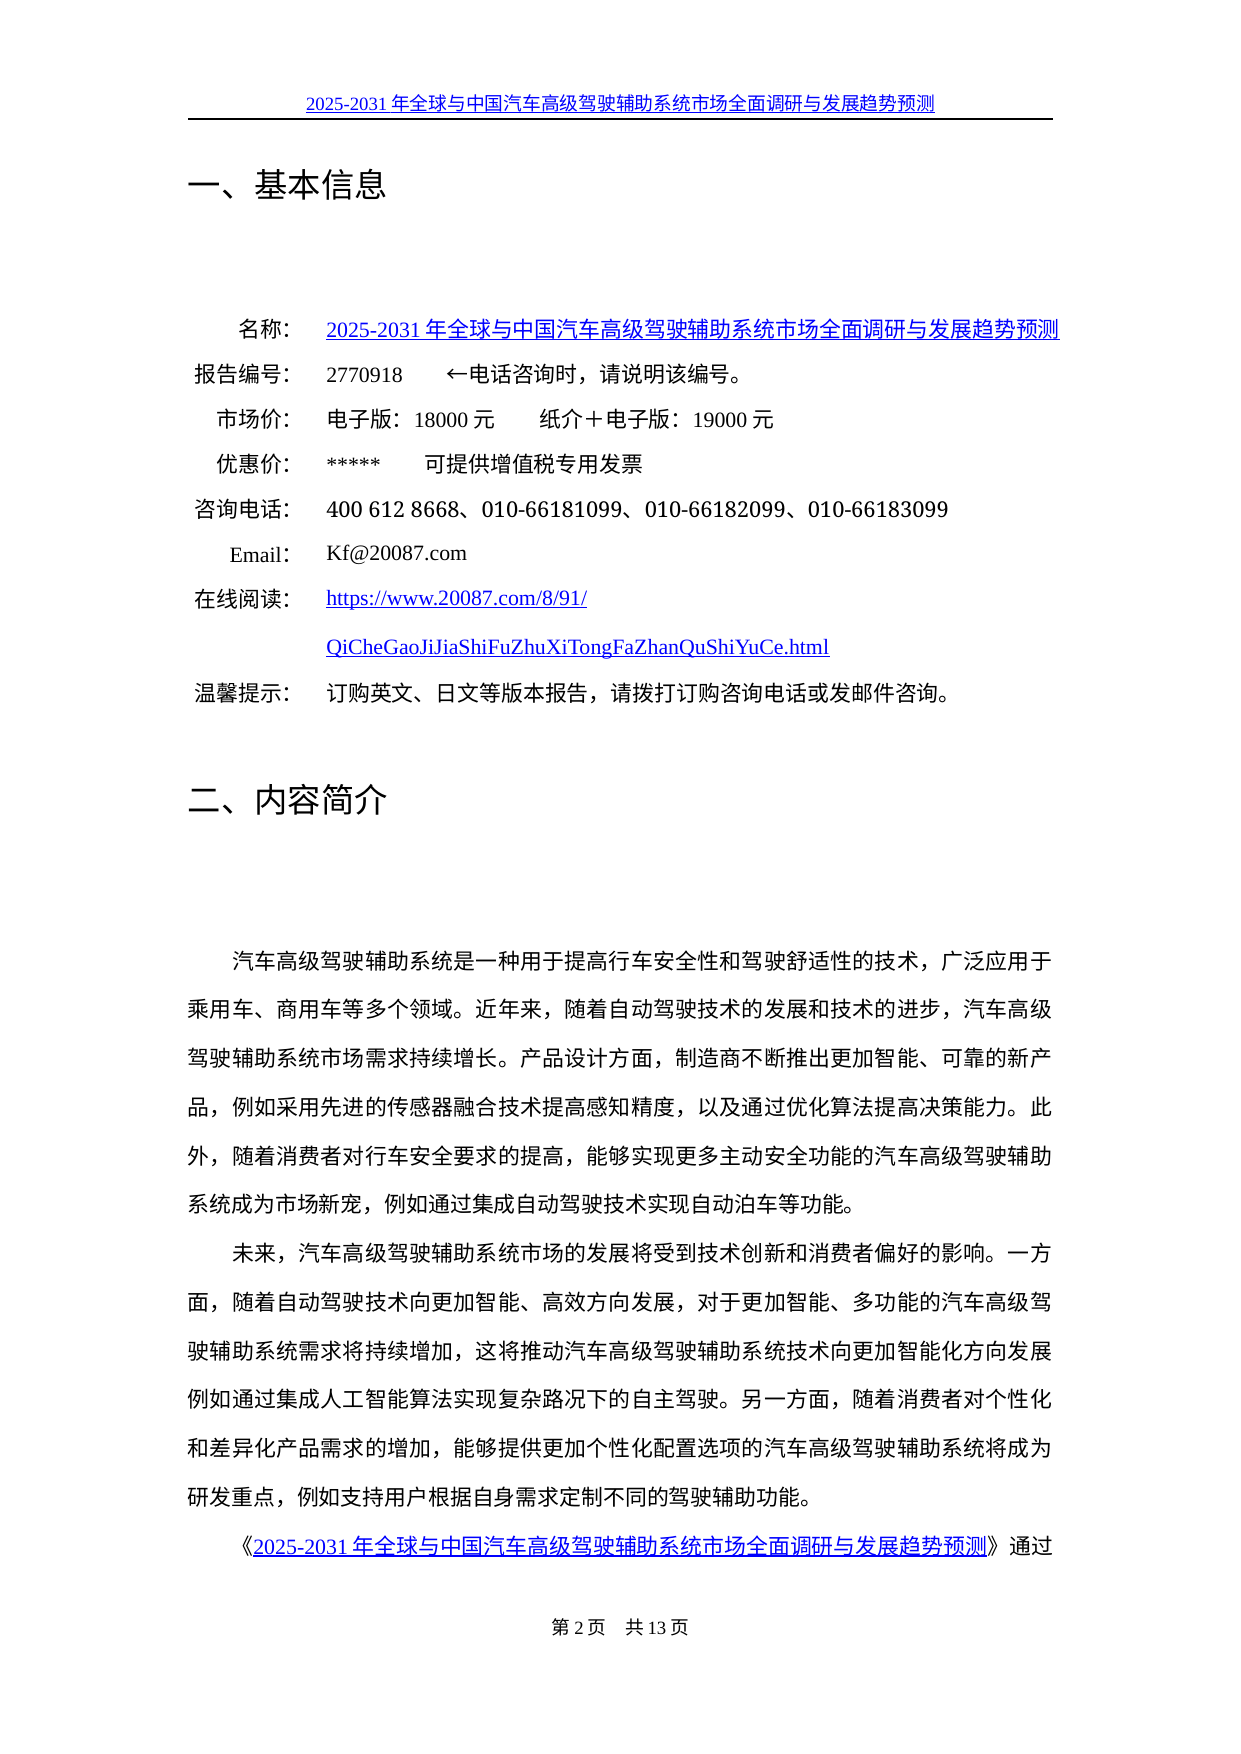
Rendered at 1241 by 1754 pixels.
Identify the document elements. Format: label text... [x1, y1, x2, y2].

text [187, 943, 1053, 1561]
table_cell [315, 582, 1073, 675]
table_cell 报告编号： [167, 357, 315, 402]
table_cell 订购英文、日文等版本报告，请拨打订购咨询电话或发邮件咨询。 [315, 675, 1073, 720]
table_cell 优惠价： [167, 447, 315, 492]
table_cell Email： [167, 537, 315, 582]
table_cell 400 612 8668、010-66181099、010-66182099、010-66183099 [315, 492, 1073, 537]
table_cell 温馨提示： [167, 675, 315, 720]
table_cell ***** 可提供增值税专用发票 [315, 447, 1073, 492]
title 二、内容简介 [187, 766, 1053, 831]
table_header 名称： [167, 312, 315, 357]
table_cell 2770918 ←电话咨询时，请说明该编号。 [315, 357, 1073, 402]
table_cell 电子版：18000 元 纸介＋电子版：19000 元 [315, 402, 1073, 447]
table_cell 在线阅读： [167, 582, 315, 675]
table_header 2025-2031年全球与中国汽车高级驾驶辅助系统市场全面调研与发展趋势预测 [315, 312, 1073, 357]
table_cell 咨询电话： [167, 492, 315, 537]
table_cell 市场价： [167, 402, 315, 447]
table_cell Kf@20087.com [315, 537, 1073, 582]
title 一、基本信息 [187, 150, 1053, 215]
